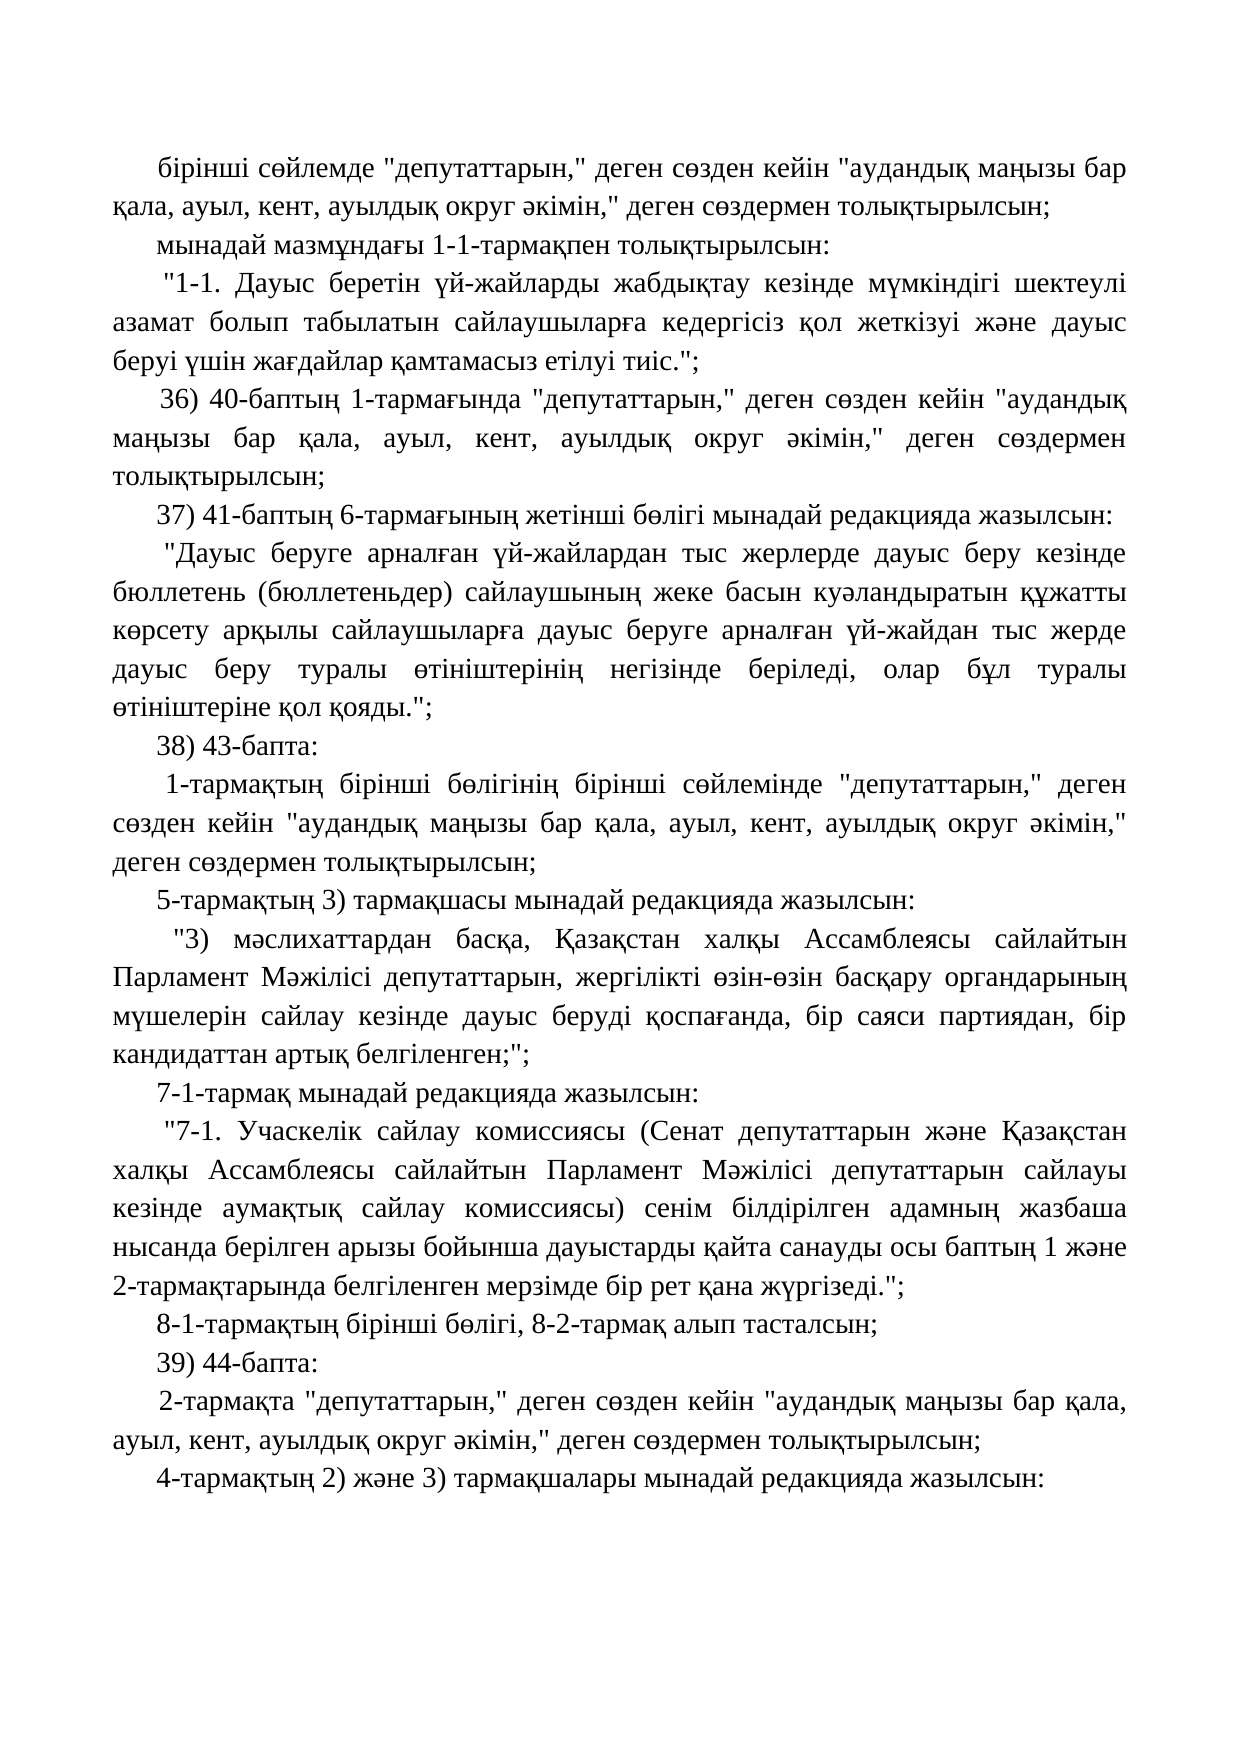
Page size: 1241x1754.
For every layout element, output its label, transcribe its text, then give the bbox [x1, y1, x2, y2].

text бірінші сөйлемде "депутаттарын," деген сөзден кейін "аудандық маңызы бар қала, ауыл, кент, ауылдық округ әкімін," деген сөздермен толықтырылсын; [112, 150, 1128, 222]
text 39) 44-бапта: [112, 1345, 1128, 1378]
text 4-тармақтың 2) және 3) тармақшалары мынадай редакцияда жазылсын: [112, 1460, 1128, 1494]
text 7-1-тармақ мынадай редакцияда жазылсын: [112, 1075, 1128, 1108]
text 36) 40-баптың 1-тармағында "депутаттарын," деген сөзден кейін "аудандық маңызы бар қала, ауыл, кент, ауылдық округ әкімін," деген сөздермен толықтырылсын; [112, 381, 1128, 492]
text 8-1-тармақтың бірінші бөлігі, 8-2-тармақ алып тасталсын; [112, 1306, 1128, 1340]
text "3) мәслихаттардан басқа, Қазақстан халқы Ассамблеясы сайлайтын Парламент Мәжілісі депутаттарын, жергілікті өзін-өзін басқару органдарының мүшелерін сайлау кезiнде дауыс берудi қоспағанда, бiр саяси партиядан, бiр кандидаттан артық белгiленген;"; [112, 921, 1128, 1070]
text мынадай мазмұндағы 1-1-тармақпен толықтырылсын: [112, 227, 1128, 261]
text 1-тармақтың бірінші бөлігінің бірінші сөйлемінде "депутаттарын," деген сөзден кейін "аудандық маңызы бар қала, ауыл, кент, ауылдық округ әкімін," деген сөздермен толықтырылсын; [112, 767, 1128, 877]
text 37) 41-баптың 6-тармағының жетінші бөлігі мынадай редакцияда жазылсын: [112, 497, 1128, 530]
text "Дауыс беруге арналған үй-жайлардан тыс жерлерде дауыс беру кезінде бюллетень (бюллетеньдер) сайлаушының жеке басын куәландыратын құжатты көрсету арқылы сайлаушыларға дауыс беруге арналған үй-жайдан тыс жерде дауыс беру туралы өтiнiштерiнiң негiзiнде берiледi, олар бұл туралы өтiнiштерiне қол қояды."; [112, 535, 1128, 723]
text 5-тармақтың 3) тармақшасы мынадай редакцияда жазылсын: [112, 882, 1128, 916]
text "7-1. Учаскелiк сайлау комиссиясы (Сенат депутаттарын және Қазақстан халқы Ассамблеясы сайлайтын Парламент Мәжілісі депутаттарын сайлауы кезiнде аумақтық сайлау комиссиясы) сенiм бiлдiрілген адамның жазбаша нысанда берілген арызы бойынша дауыстарды қайта санауды осы баптың 1 және 2-тармақтарында белгiленген мерзiмде бiр рет қана жүргiзедi."; [112, 1113, 1128, 1301]
text 2-тармақта "депутаттарын," деген сөзден кейін "аудандық маңызы бар қала, ауыл, кент, ауылдық округ әкімін," деген сөздермен толықтырылсын; [112, 1383, 1128, 1455]
text 38) 43-бапта: [112, 728, 1128, 762]
text "1-1. Дауыс беретін үй-жайларды жабдықтау кезінде мүмкіндігі шектеулі азамат болып табылатын сайлаушыларға кедергісіз қол жеткізуі және дауыс беруі үшін жағдайлар қамтамасыз етілуі тиіс."; [112, 266, 1128, 376]
